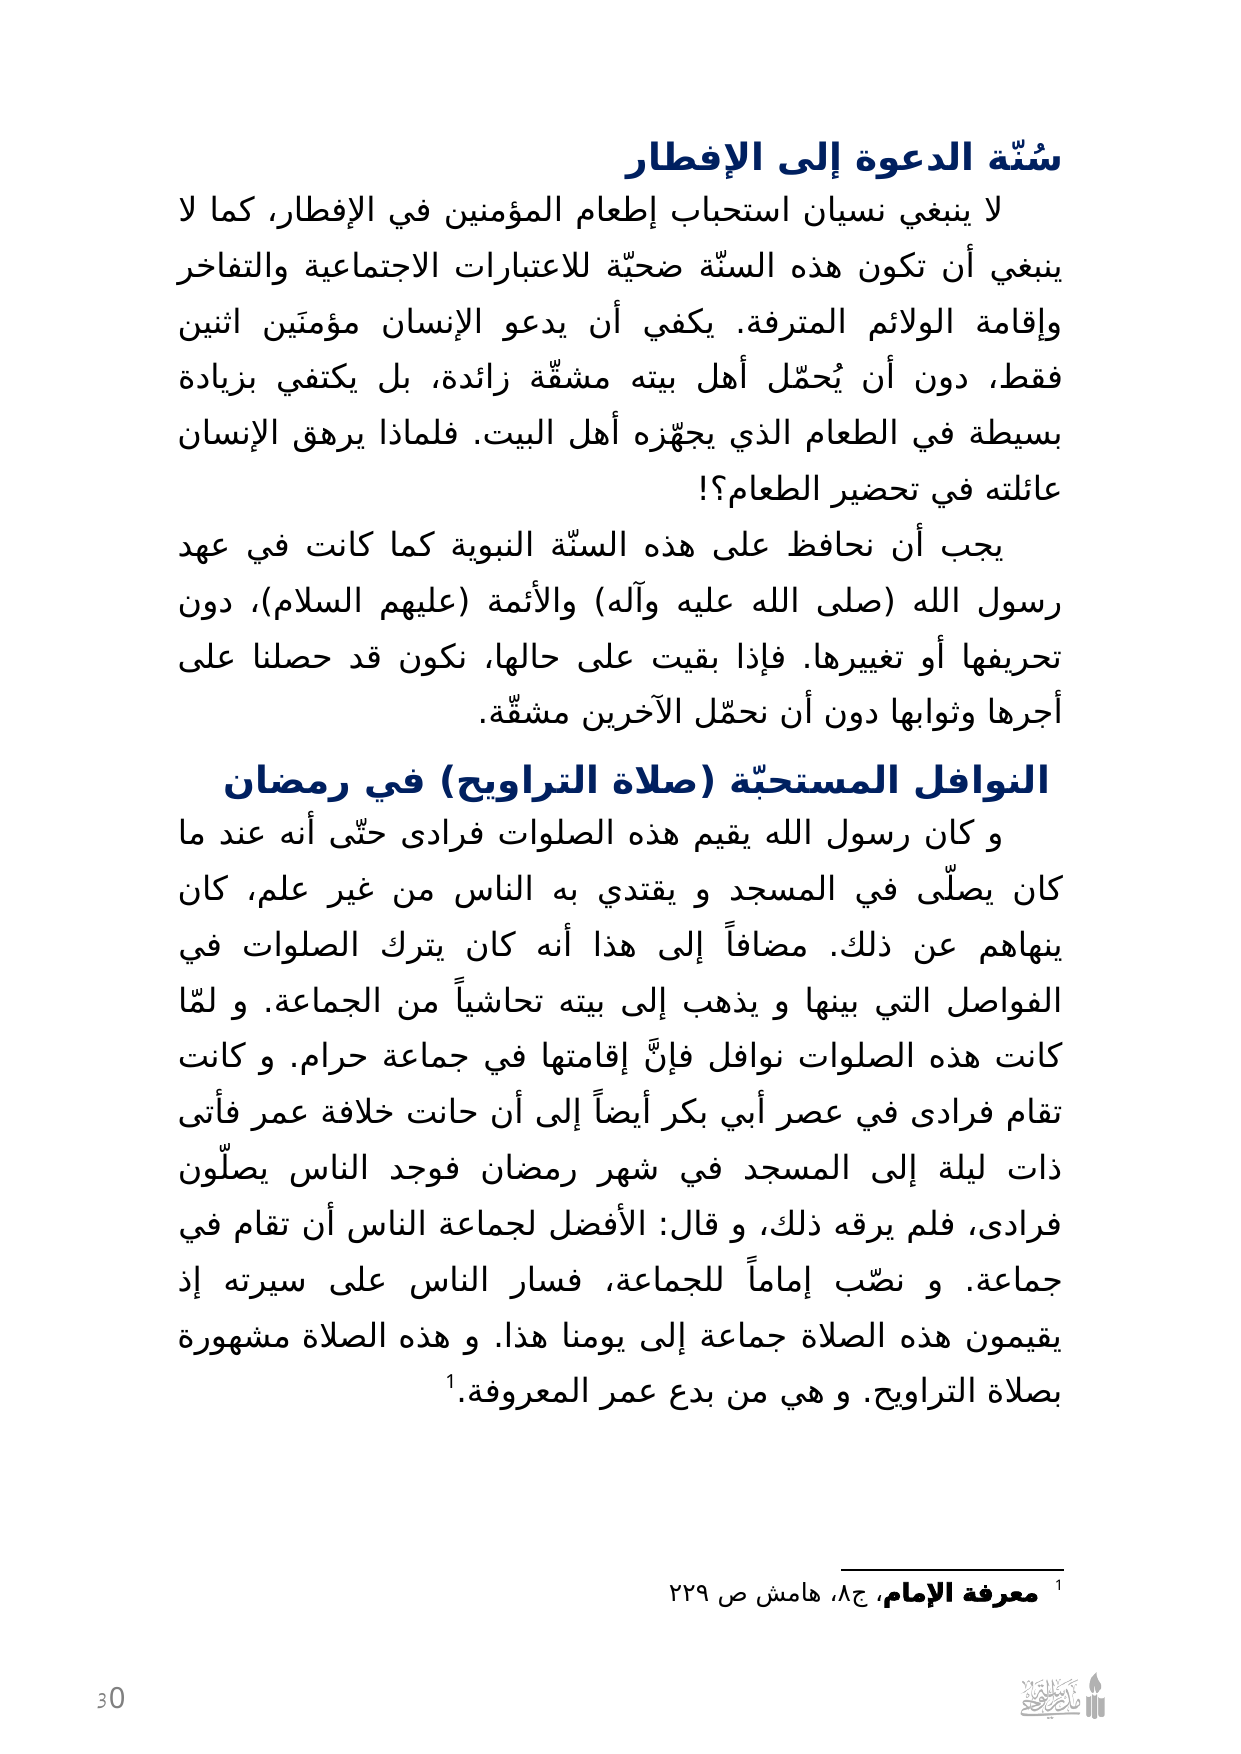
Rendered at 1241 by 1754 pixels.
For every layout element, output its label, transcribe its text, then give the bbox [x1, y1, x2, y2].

title سُنّة الدعوة إلى الإفطار [177, 136, 1063, 179]
text يجب أن نحافظ على هذه السنّة النبوية كما كانت في عهد رسول الله (صلى الله عليه وآله) والأئمة (عليهم السلام)، دون تحريفها أو تغييرها. فإذا بقيت على حالها، نكون قد حصلنا على أجرها وثوابها دون أن نحمّل الآخرين مشقّة. [177, 523, 1063, 746]
text و كان رسول الله يقيم هذه الصلوات فرادى حتّى أنه عند ما كان يصلّى في المسجد و يقتدي به الناس من غير علم، كان ينهاهم عن ذلك. مضافاً إلى هذا أنه كان يترك الصلوات في الفواصل التي بينها و يذهب إلى بيته تحاشياً من الجماعة. و لمّا كانت هذه الصلوات نوافل فإنَّ إقامتها في جماعة حرام. و كانت تقام فرادى في عصر أبي بكر أيضاً إلى أن حانت خلافة عمر فأتى ذات ليلة إلى المسجد في شهر رمضان فوجد الناس يصلّون فرادى، فلم يرقه ذلك، و قال: الأفضل لجماعة الناس أن تقام في جماعة. و نصّب إماماً للجماعة، فسار الناس على سيرته إذ يقيمون هذه الصلاة جماعة إلى يومنا هذا. و هذه الصلاة مشهورة بصلاة التراويح. و هي من بدع عمر المعروفة. [177, 811, 1063, 1425]
text لا ينبغي نسيان استحباب إطعام المؤمنين في الإفطار، كما لا ينبغي أن تكون هذه السنّة ضحيّة للاعتبارات الاجتماعية والتفاخر وإقامة الولائم المترفة. يكفي أن يدعو الإنسان مؤمنَين اثنين فقط، دون أن يُحمّل أهل بيته مشقّة زائدة، بل يكتفي بزيادة بسيطة في الطعام الذي يجهّزه أهل البيت. فلماذا يرهق الإنسان عائلته في تحضير الطعام؟! [177, 188, 1063, 523]
title النوافل المستحبّة (صلاة التراويح) في رمضان [177, 759, 1063, 803]
picture [1020, 1672, 1105, 1719]
